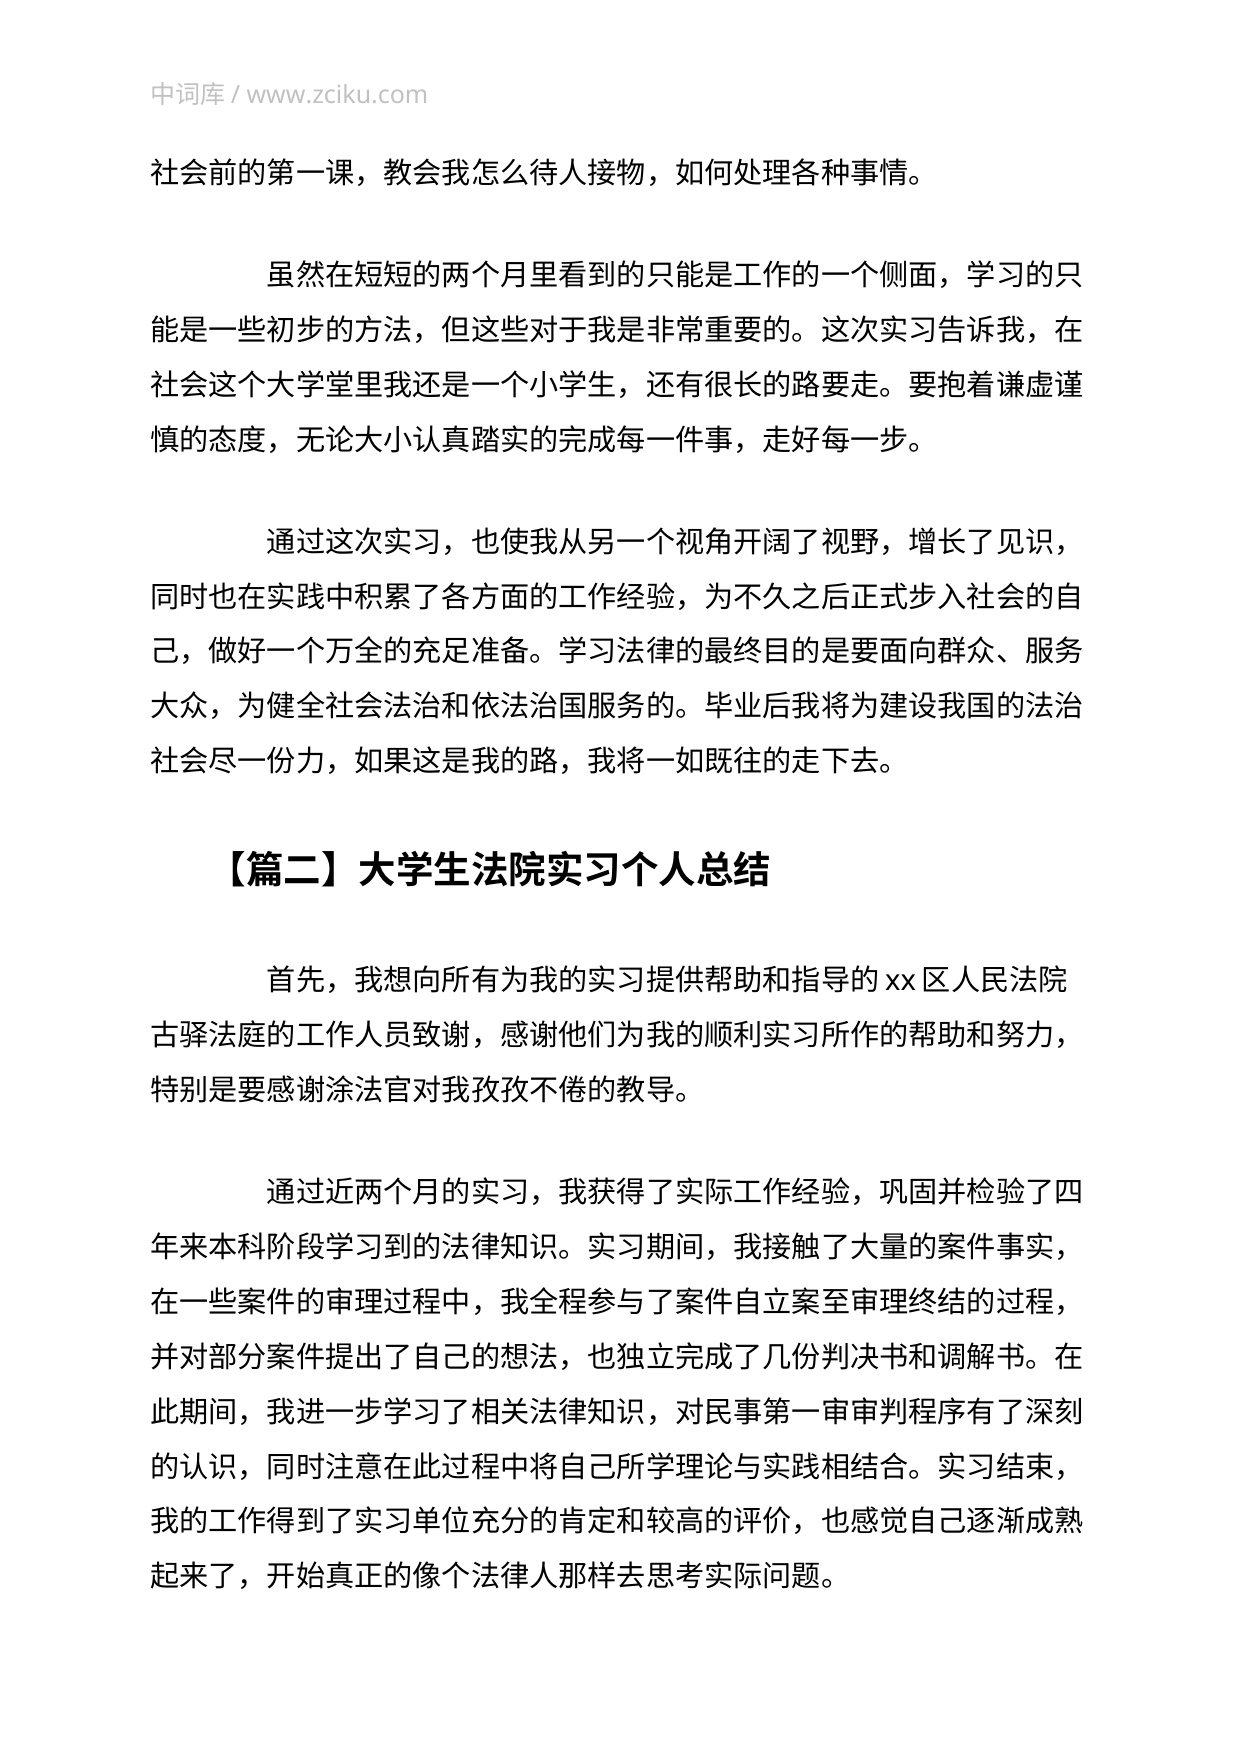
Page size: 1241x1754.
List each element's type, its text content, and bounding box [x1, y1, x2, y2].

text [150, 150, 1090, 192]
text 通过近两个月的实习，我获得了实际工作经验，巩固并检验了四年来本科阶段学习到的法律知识。实习期间，我接触了大量的案件事实，在一些案件的审理过程中，我全程参与了案件自立案至审理终结的过程，并对部分案件提出了自己的想法，也独立完成了几份判决书和调解书。在此期间，我进一步学习了相关法律知识，对民事第一审审判程序有了深刻的认识，同时注意在此过程中将自己所学理论与实践相结合。实习结束，我的工作得到了实习单位充分的肯定和较高的评价，也感觉自己逐渐成熟起来了，开始真正的像个法律人那样去思考实际问题。 [150, 1169, 1090, 1595]
text 【篇二】大学生法院实习个人总结 [150, 839, 1090, 894]
text 通过这次实习，也使我从另一个视角开阔了视野，增长了见识，同时也在实践中积累了各方面的工作经验，为不久之后正式步入社会的自己，做好一个万全的充足准备。学习法律的最终目的是要面向群众、服务大众，为健全社会法治和依法治国服务的。毕业后我将为建设我国的法治社会尽一份力，如果这是我的路，我将一如既往的走下去。 [150, 518, 1090, 780]
text 虽然在短短的两个月里看到的只能是工作的一个侧面，学习的只能是一些初步的方法，但这些对于我是非常重要的。这次实习告诉我，在社会这个大学堂里我还是一个小学生，还有很长的路要走。要抱着谦虚谨慎的态度，无论大小认真踏实的完成每一件事，走好每一步。 [150, 252, 1090, 459]
text 首先，我想向所有为我的实习提供帮助和指导的xx区人民法院古驿法庭的工作人员致谢，感谢他们为我的顺利实习所作的帮助和努力，特别是要感谢涂法官对我孜孜不倦的教导。 [150, 957, 1090, 1109]
